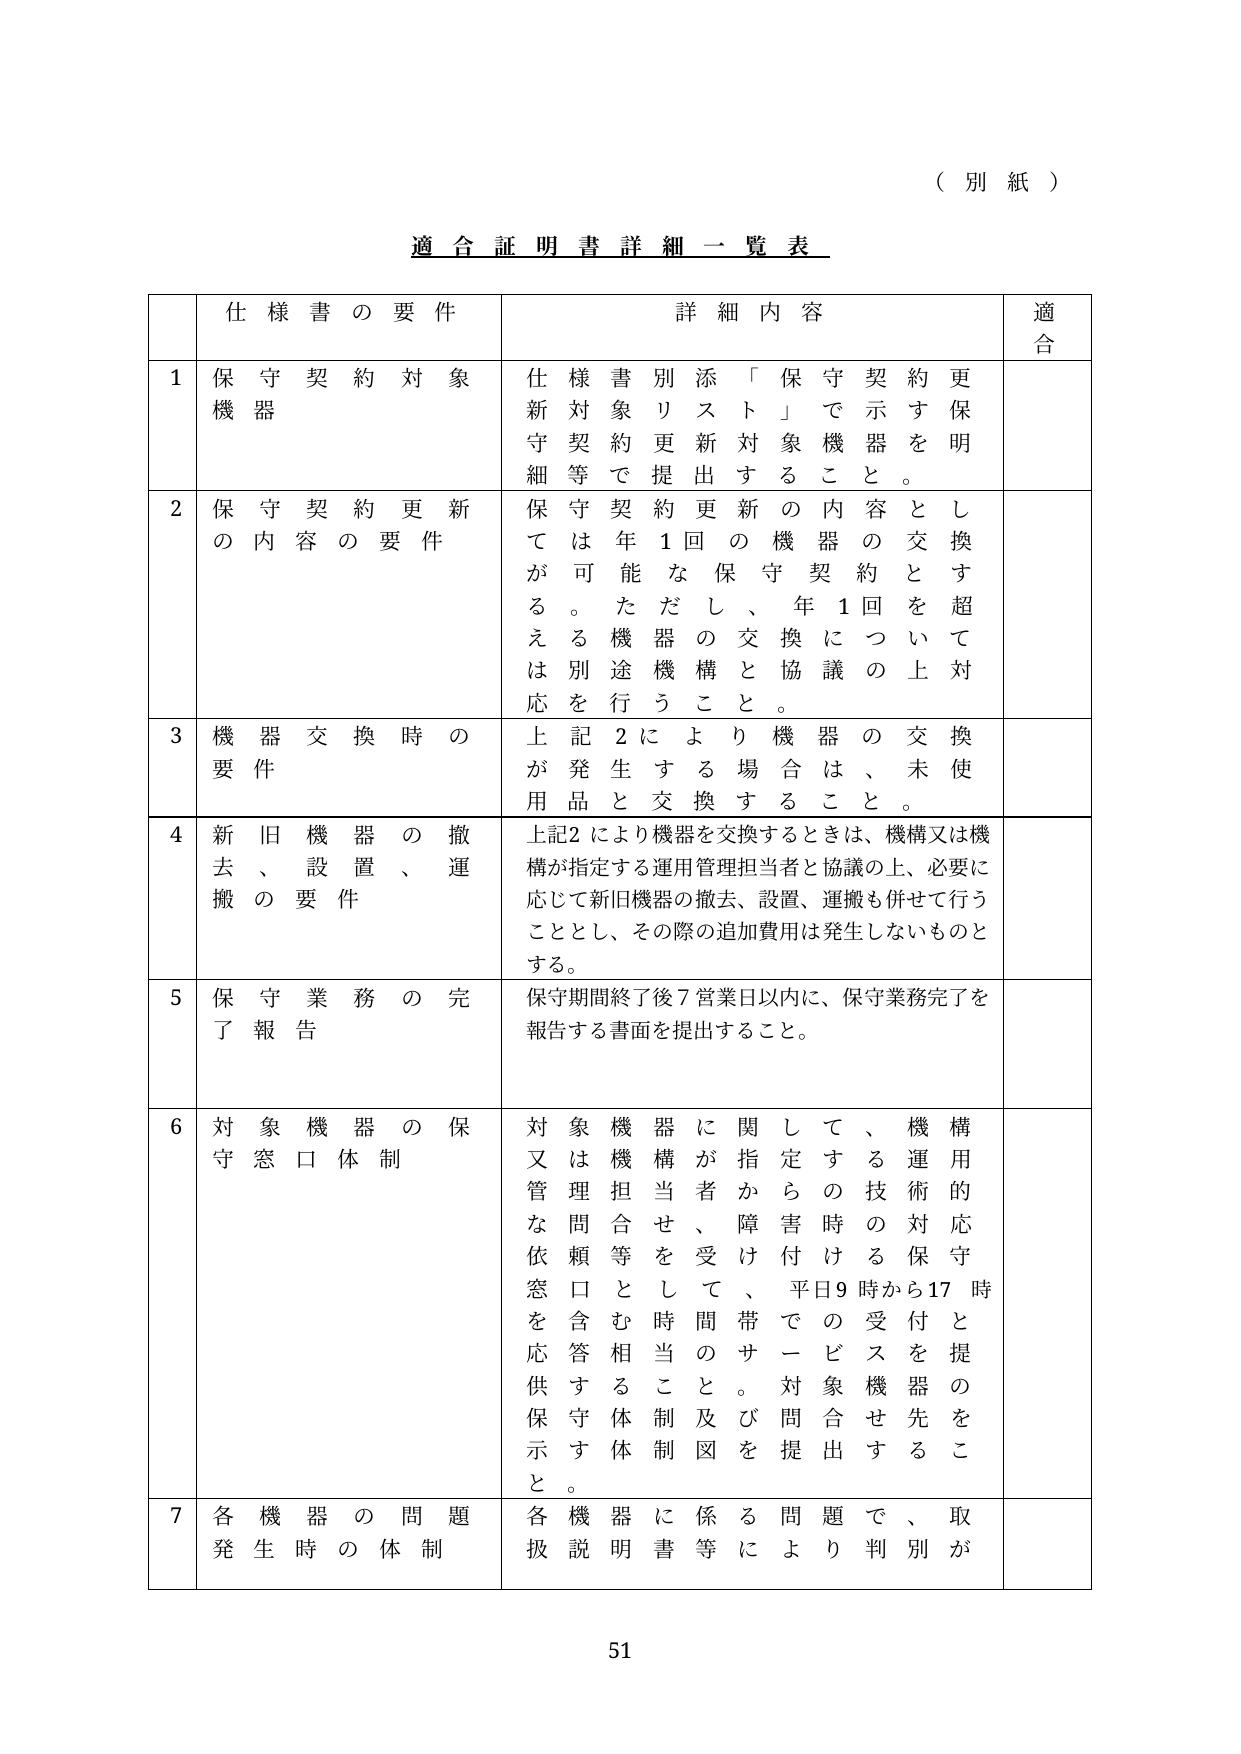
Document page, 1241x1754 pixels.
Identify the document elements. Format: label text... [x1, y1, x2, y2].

table_cell 上記2により機器の交換が発生する場合は、未使用品と交換すること。 [502, 719, 1003, 816]
table_cell [1004, 818, 1091, 979]
table_cell 上記2により機器を交換するときは、機構又は機構が指定する運用管理担当者と協議の上、必要に応じて新旧機器の撤去、設置、運搬も併せて行うこととし、その際の追加費用は発生しないものとする。 [502, 818, 1003, 979]
table_cell 各機器の問題発生時の体制 [197, 1499, 501, 1589]
table_cell 保守契約対象機器 [197, 361, 501, 490]
table_header [149, 295, 196, 360]
table_cell [1004, 361, 1091, 490]
table_cell 6 [149, 1109, 196, 1498]
table_header 適合 [1004, 295, 1091, 360]
table_cell 5 [149, 980, 196, 1108]
table_cell 保守契約更新の内容の要件 [197, 491, 501, 718]
table_cell 1 [149, 361, 196, 490]
table_cell 保守契約更新の内容としては年1回の機器の交換が可能な保守契約とする。ただし、年1回を超える機器の交換については別途機構と協議の上対応を行うこと。 [502, 491, 1003, 718]
table_cell 7 [149, 1499, 196, 1589]
table_cell 4 [149, 818, 196, 979]
table_header 仕様書の要件 [197, 295, 501, 360]
table_cell 対象機器の保守窓口体制 [197, 1109, 501, 1498]
table_cell 3 [149, 719, 196, 816]
table_cell 2 [149, 491, 196, 718]
table_cell 対象機器に関して、機構又は機構が指定する運用管理担当者からの技術的な問合せ、障害時の対応依頼等を受け付ける保守窓口として、平日9時から17時を含む時間帯での受付と応答相当のサービスを提供すること。対象機器の保守体制及び問合せ先を示す体制図を提出すること。 [502, 1109, 1003, 1498]
table_cell 保守期間終了後７営業日以内に、保守業務完了を報告する書面を提出すること。 [502, 980, 1003, 1108]
table_cell 保守業務の完了報告 [197, 980, 501, 1108]
text 適合証明書詳細一覧表 [149, 229, 1091, 261]
table_cell [1004, 1109, 1091, 1498]
table_cell 新旧機器の撤去、設置、運搬の要件 [197, 818, 501, 979]
table_cell 機器交換時の要件 [197, 719, 501, 816]
table_cell [1004, 980, 1091, 1108]
table_cell [1004, 719, 1091, 816]
table_cell 仕様書別添「保守契約更新対象リスト」で示す保守契約更新対象機器を明細等で提出すること。 [502, 361, 1003, 490]
table_cell [1004, 1499, 1091, 1589]
table_header 詳細内容 [502, 295, 1003, 360]
text （別紙） [149, 164, 1091, 197]
table_cell [1004, 491, 1091, 718]
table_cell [502, 1499, 1003, 1589]
